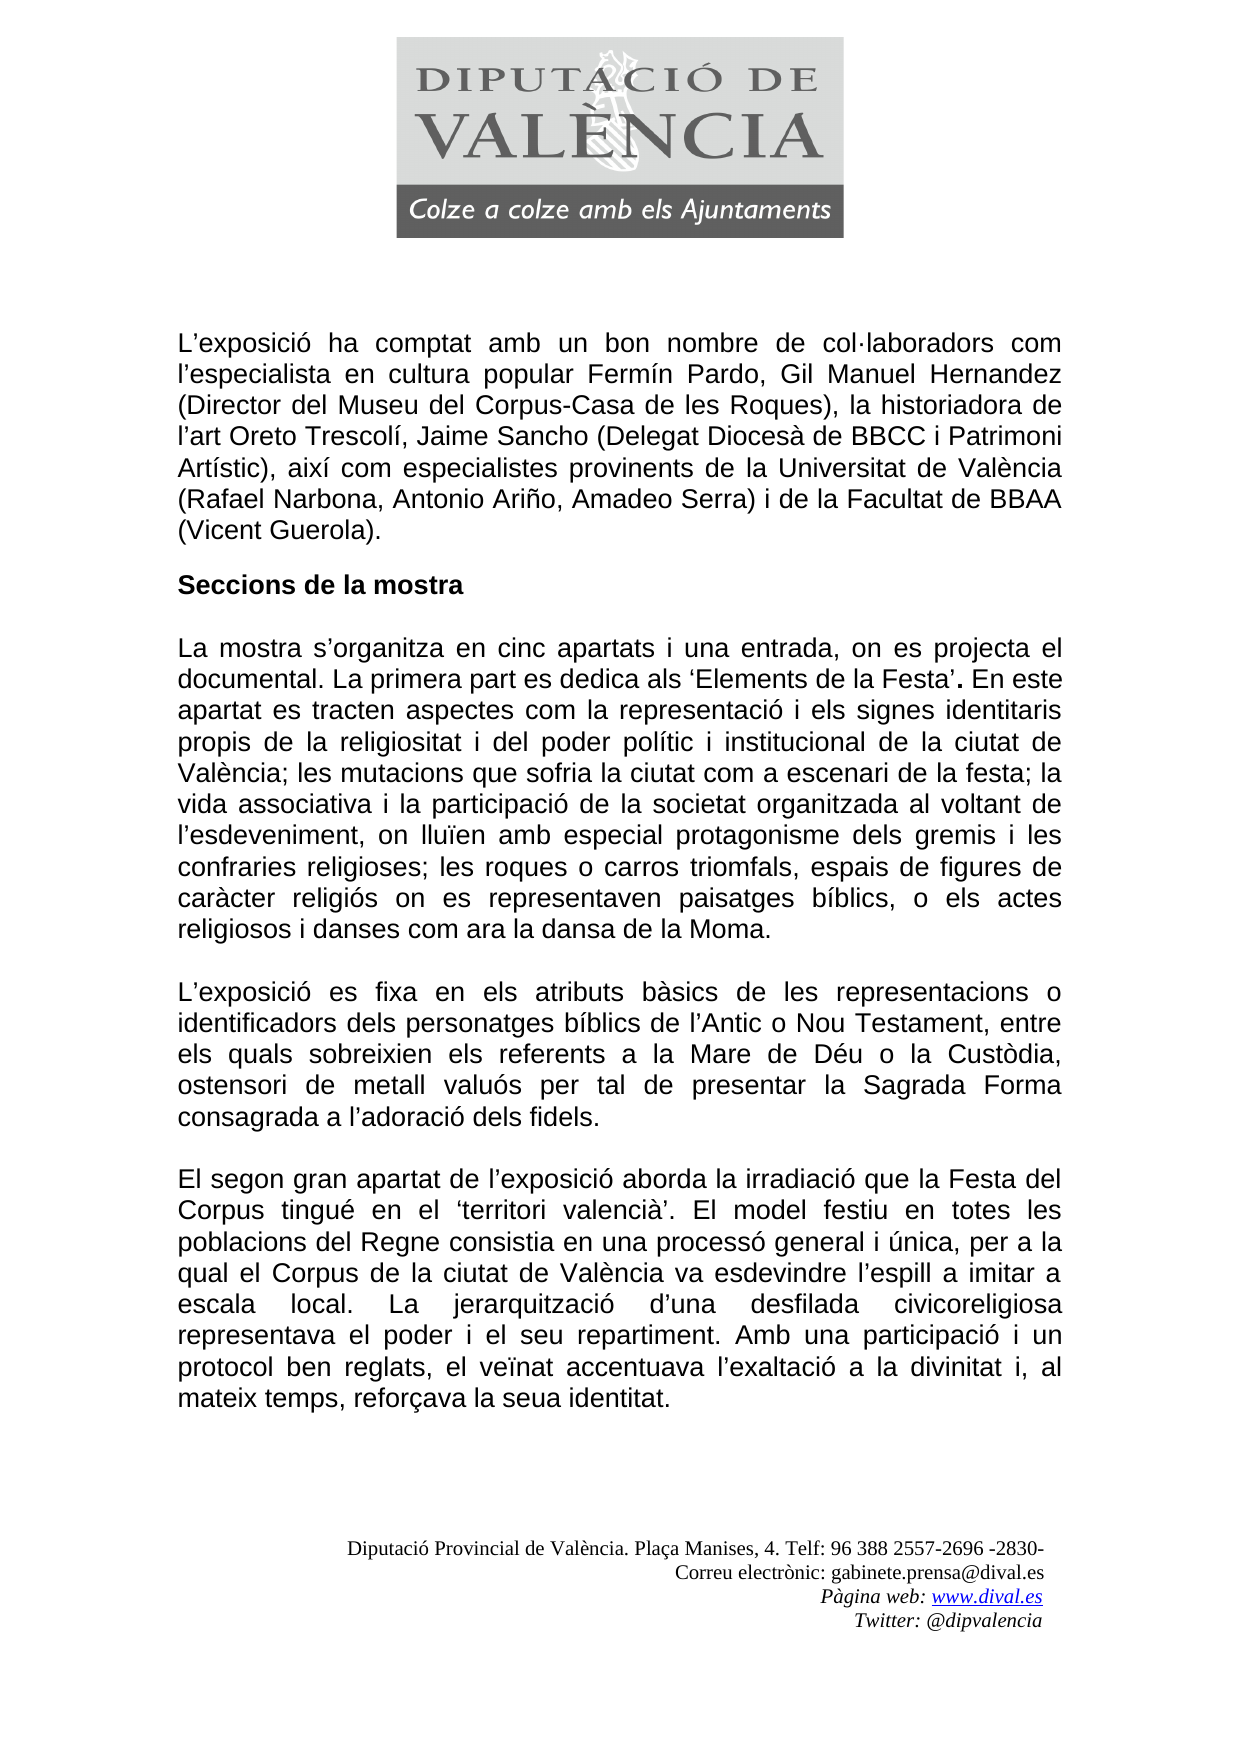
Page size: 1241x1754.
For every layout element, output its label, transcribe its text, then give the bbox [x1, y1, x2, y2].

text La mostra s’organitza en cinc apartats i una entrada, on es projecta el documental. La primera part es dedica als ‘Elements de la Festa’. En este apartat es tracten aspectes com la representació i els signes identitaris propis de la religiositat i del poder polític i institucional de la ciutat de València; les mutacions que sofria la ciutat com a escenari de la festa; la vida associativa i la participació de la societat organitzada al voltant de l’esdeveniment, on lluïen amb especial protagonisme dels gremis i les confraries religioses; les roques o carros triomfals, espais de figures de caràcter religiós on es representaven paisatges bíblics, o els actes religiosos i danses com ara la dansa de la Moma. [177, 632, 1063, 944]
text Seccions de la mostra [177, 569, 1063, 601]
text L’exposició ha comptat amb un bon nombre de col·laboradors com l’especialista en cultura popular Fermín Pardo, Gil Manuel Hernandez (Director del Museu del Corpus-Casa de les Roques), la historiadora de l’art Oreto Trescolí, Jaime Sancho (Delegat Diocesà de BBCC i Patrimoni Artístic), així com especialistes provinents de la Universitat de València (Rafael Narbona, Antonio Ariño, Amadeo Serra) i de la Facultat de BBAA (Vicent Guerola). [177, 327, 1063, 545]
text El segon gran apartat de l’exposició aborda la irradiació que la Festa del Corpus tingué en el ‘territori valencià’. El model festiu en totes les poblacions del Regne consistia en una processó general i única, per a la qual el Corpus de la ciutat de València va esdevindre l’espill a imitar a escala local. La jerarquització d’una desfilada civicoreligiosa representava el poder i el seu repartiment. Amb una participació i un protocol ben reglats, el veïnat accentuava l’exaltació a la divinitat i, al mateix temps, reforçava la seua identitat. [177, 1163, 1063, 1413]
text L’exposició es fixa en els atributs bàsics de les representacions o identificadors dels personatges bíblics de l’Antic o Nou Testament, entre els quals sobreixien els referents a la Mare de Déu o la Custòdia, ostensori de metall valuós per tal de presentar la Sagrada Forma consagrada a l’adoració dels fidels. [177, 976, 1063, 1132]
picture [396, 37, 844, 238]
